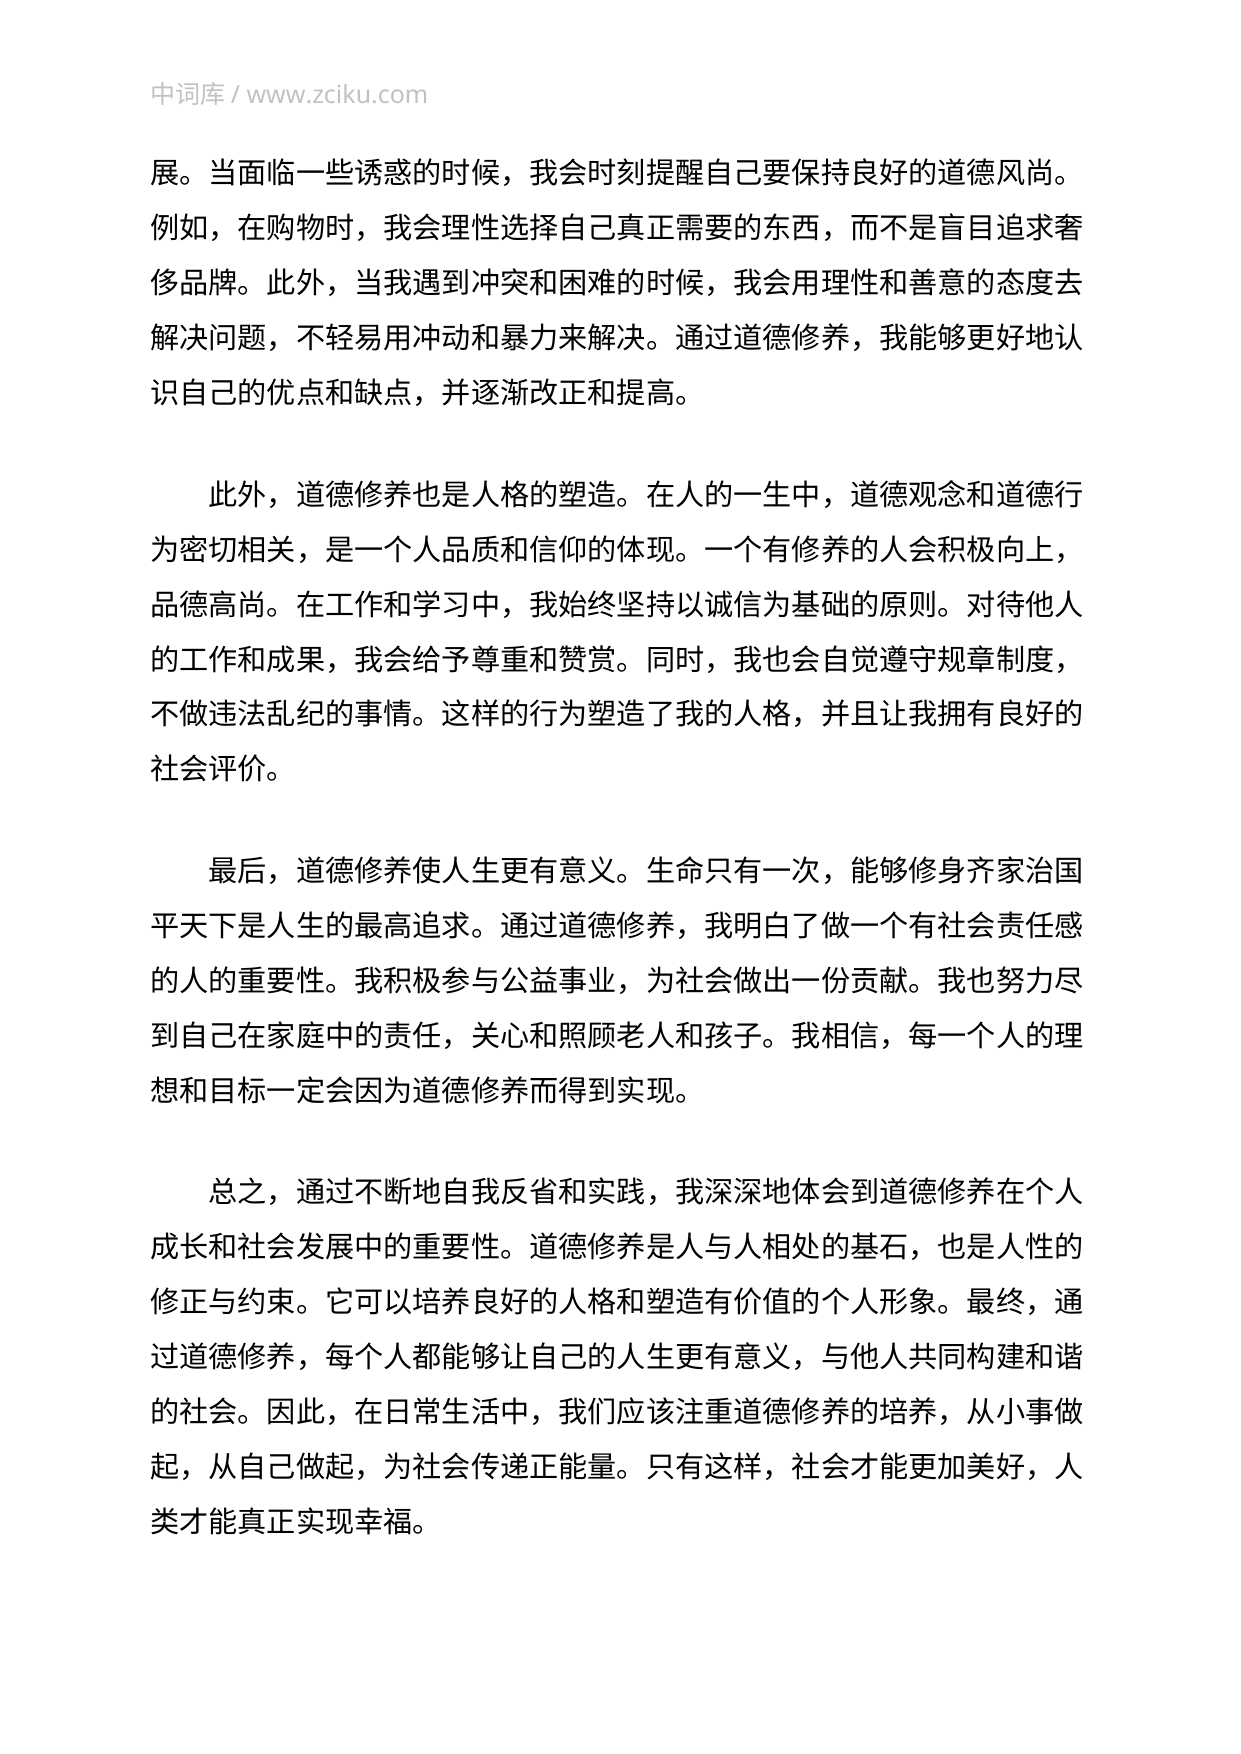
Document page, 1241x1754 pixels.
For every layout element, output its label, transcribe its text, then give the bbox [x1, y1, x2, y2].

text 最后，道德修养使人生更有意义。生命只有一次，能够修身齐家治国平天下是人生的最高追求。通过道德修养，我明白了做一个有社会责任感的人的重要性。我积极参与公益事业，为社会做出一份贡献。我也努力尽到自己在家庭中的责任，关心和照顾老人和孩子。我相信，每一个人的理想和目标一定会因为道德修养而得到实现。 [150, 848, 1090, 1109]
text 此外，道德修养也是人格的塑造。在人的一生中，道德观念和道德行为密切相关，是一个人品质和信仰的体现。一个有修养的人会积极向上，品德高尚。在工作和学习中，我始终坚持以诚信为基础的原则。对待他人的工作和成果，我会给予尊重和赞赏。同时，我也会自觉遵守规章制度，不做违法乱纪的事情。这样的行为塑造了我的人格，并且让我拥有良好的社会评价。 [150, 471, 1090, 788]
text 总之，通过不断地自我反省和实践，我深深地体会到道德修养在个人成长和社会发展中的重要性。道德修养是人与人相处的基石，也是人性的修正与约束。它可以培养良好的人格和塑造有价值的个人形象。最终，通过道德修养，每个人都能够让自己的人生更有意义，与他人共同构建和谐的社会。因此，在日常生活中，我们应该注重道德修养的培养，从小事做起，从自己做起，为社会传递正能量。只有这样，社会才能更加美好，人类才能真正实现幸福。 [150, 1169, 1090, 1541]
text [150, 150, 1090, 412]
